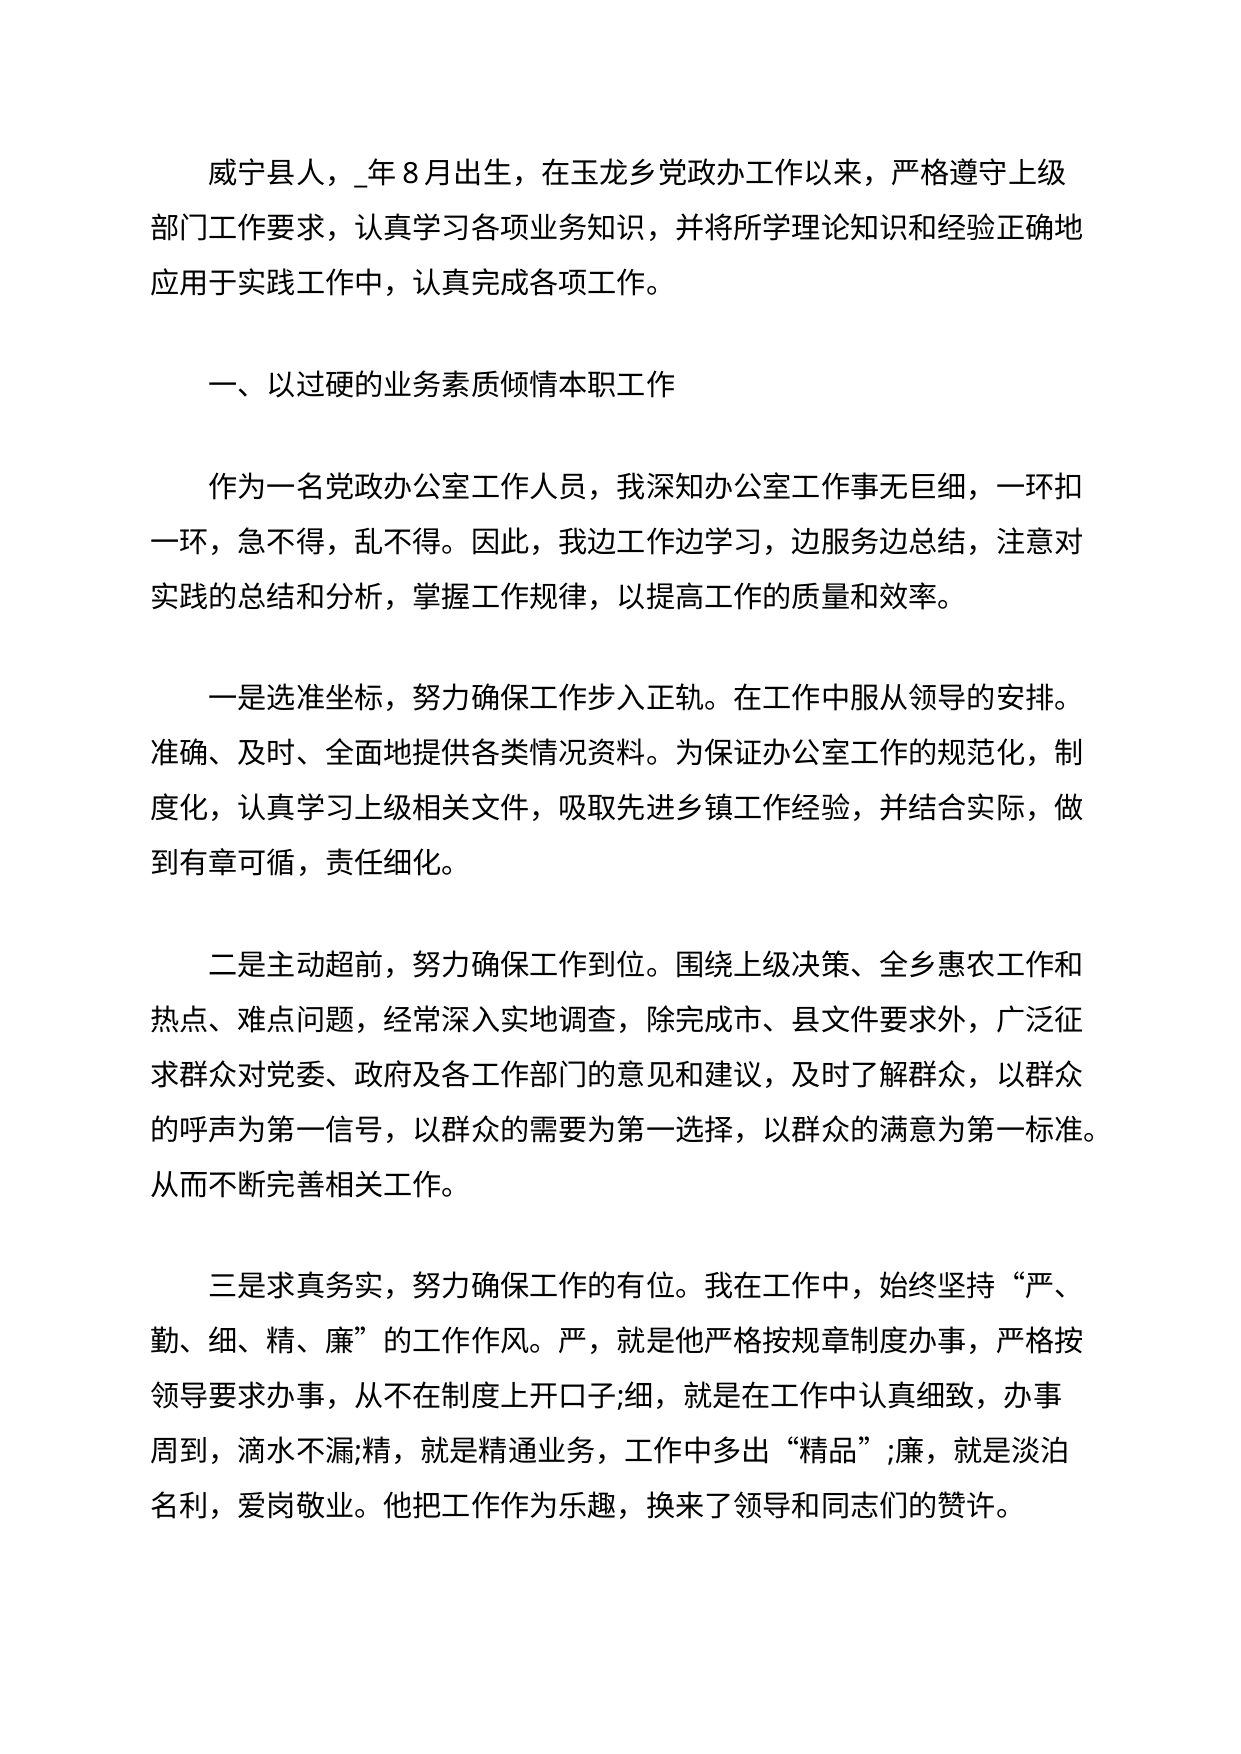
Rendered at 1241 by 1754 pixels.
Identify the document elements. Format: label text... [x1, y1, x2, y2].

text 作为一名党政办公室工作人员，我深知办公室工作事无巨细，一环扣一环，急不得，乱不得。因此，我边工作边学习，边服务边总结，注意对实践的总结和分析，掌握工作规律，以提高工作的质量和效率。 [150, 463, 1090, 616]
text 一、以过硬的业务素质倾情本职工作 [150, 362, 1090, 404]
text 一是选准坐标，努力确保工作步入正轨。在工作中服从领导的安排。准确、及时、全面地提供各类情况资料。为保证办公室工作的规范化，制度化，认真学习上级相关文件，吸取先进乡镇工作经验，并结合实际，做到有章可循，责任细化。 [150, 675, 1090, 882]
text 威宁县人，_年8月出生，在玉龙乡党政办工作以来，严格遵守上级部门工作要求，认真学习各项业务知识，并将所学理论知识和经验正确地应用于实践工作中，认真完成各项工作。 [150, 150, 1090, 302]
text 二是主动超前，努力确保工作到位。围绕上级决策、全乡惠农工作和热点、难点问题，经常深入实地调查，除完成市、县文件要求外，广泛征求群众对党委、政府及各工作部门的意见和建议，及时了解群众，以群众的呼声为第一信号，以群众的需要为第一选择，以群众的满意为第一标准。从而不断完善相关工作。 [150, 941, 1090, 1203]
text 三是求真务实，努力确保工作的有位。我在工作中，始终坚持“严、勤、细、精、廉”的工作作风。严，就是他严格按规章制度办事，严格按领导要求办事，从不在制度上开口子;细，就是在工作中认真细致，办事周到，滴水不漏;精，就是精通业务，工作中多出“精品”;廉，就是淡泊名利，爱岗敬业。他把工作作为乐趣，换来了领导和同志们的赞许。 [150, 1263, 1090, 1525]
